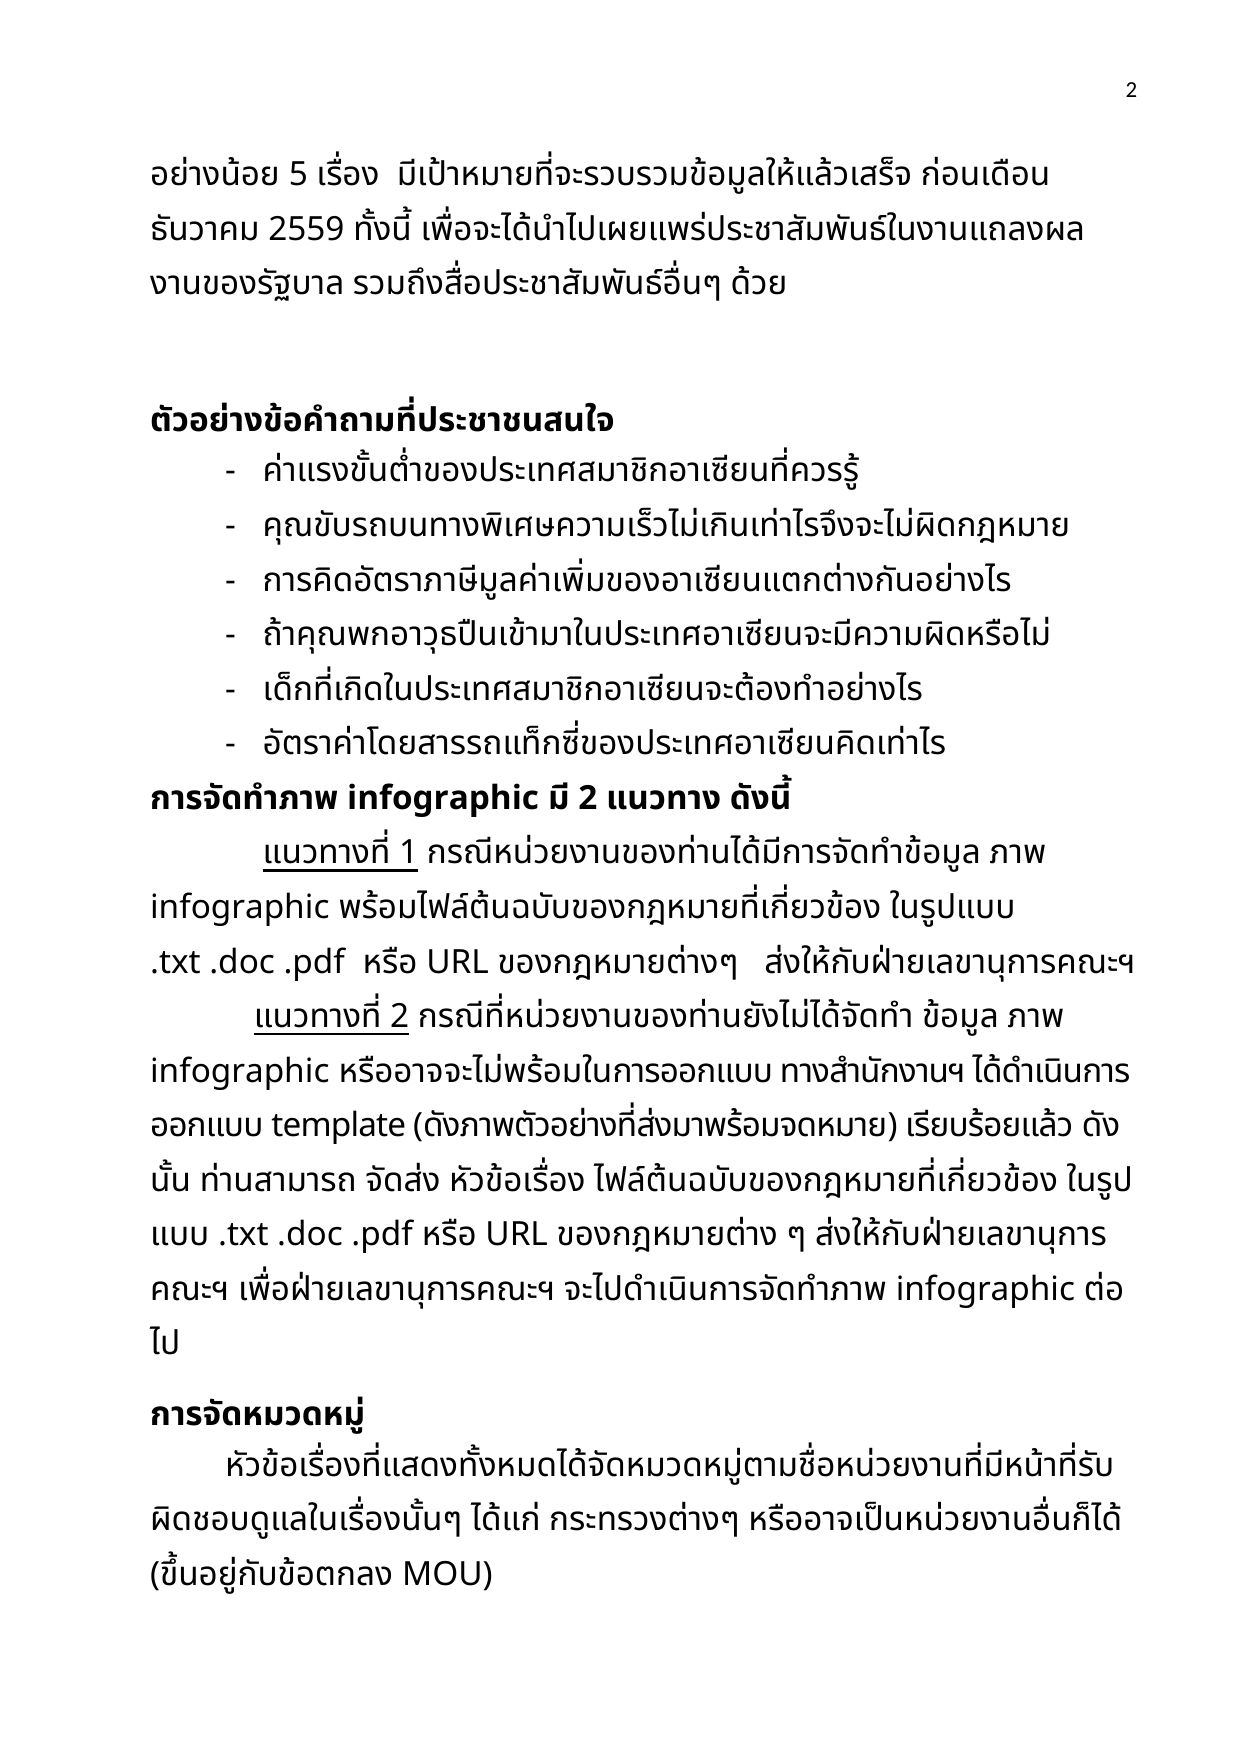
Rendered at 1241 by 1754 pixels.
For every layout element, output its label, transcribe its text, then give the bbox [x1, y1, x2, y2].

list แนวทางที่ 2 กรณีที่หน่วยงานของท่านยังไม่ได้จัดทำ ข้อมูล ภาพ infographic หรืออาจจะไม่พร้อมในการออกแบบ ทางสำนักงานฯ ได้ดำเนินการออกแบบ template (ดังภาพตัวอย่างที่ส่งมาพร้อมจดหมาย) เรียบร้อยแล้ว ดังนั้น ท่านสามารถ จัดส่ง หัวข้อเรื่อง ไฟล์ต้นฉบับของกฎหมายที่เกี่ยวข้อง ในรูปแบบ .txt .doc .pdf หรือ URL ของกฎหมายต่าง ๆ ส่งให้กับฝ่ายเลขานุการคณะฯ เพื่อฝ่ายเลขานุการคณะฯ จะไปดำเนินการจัดทำภาพ infographic ต่อไป [150, 992, 1137, 1370]
list ค่าแรงขั้นต่ำของประเทศสมาชิกอาเซียนที่ควรรู้ [225, 446, 1137, 497]
list คุณขับรถบนทางพิเศษความเร็วไม่เกินเท่าไรจึงจะไม่ผิดกฎหมาย [225, 501, 1137, 551]
list อัตราค่าโดยสารรถแท็กซี่ของประเทศอาเซียนคิดเท่าไร [225, 719, 1137, 770]
text หัวข้อเรื่องที่แสดงทั้งหมดได้จัดหมวดหมู่ตามชื่อหน่วยงานที่มีหน้าที่รับผิดชอบดูแลในเรื่องนั้นๆ ได้แก่ กระทรวงต่างๆ หรืออาจเป็นหน่วยงานอื่นก็ได้ (ขึ้นอยู่กับข้อตกลง MOU) [150, 1441, 1137, 1600]
text ตัวอย่างข้อคำถามที่ประชาชนสนใจ [150, 396, 1137, 446]
list แนวทางที่ 1 กรณีหน่วยงานของท่านได้มีการจัดทำข้อมูล ภาพ infographic พร้อมไฟล์ต้นฉบับของกฎหมายที่เกี่ยวข้อง ในรูปแบบ .txt .doc .pdf หรือ URL ของกฎหมายต่างๆ ส่งให้กับฝ่ายเลขานุการคณะฯ [150, 828, 1137, 988]
text การจัดหมวดหมู่ [150, 1390, 1137, 1441]
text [150, 150, 1137, 309]
list การจัดทำภาพ infographic มี 2 แนวทาง ดังนี้ [150, 774, 1137, 824]
list ถ้าคุณพกอาวุธปืนเข้ามาในประเทศอาเซียนจะมีความผิดหรือไม่ [225, 610, 1137, 661]
list การคิดอัตราภาษีมูลค่าเพิ่มของอาเซียนแตกต่างกันอย่างไร [225, 555, 1137, 606]
list เด็กที่เกิดในประเทศสมาชิกอาเซียนจะต้องทำอย่างไร [225, 664, 1137, 715]
